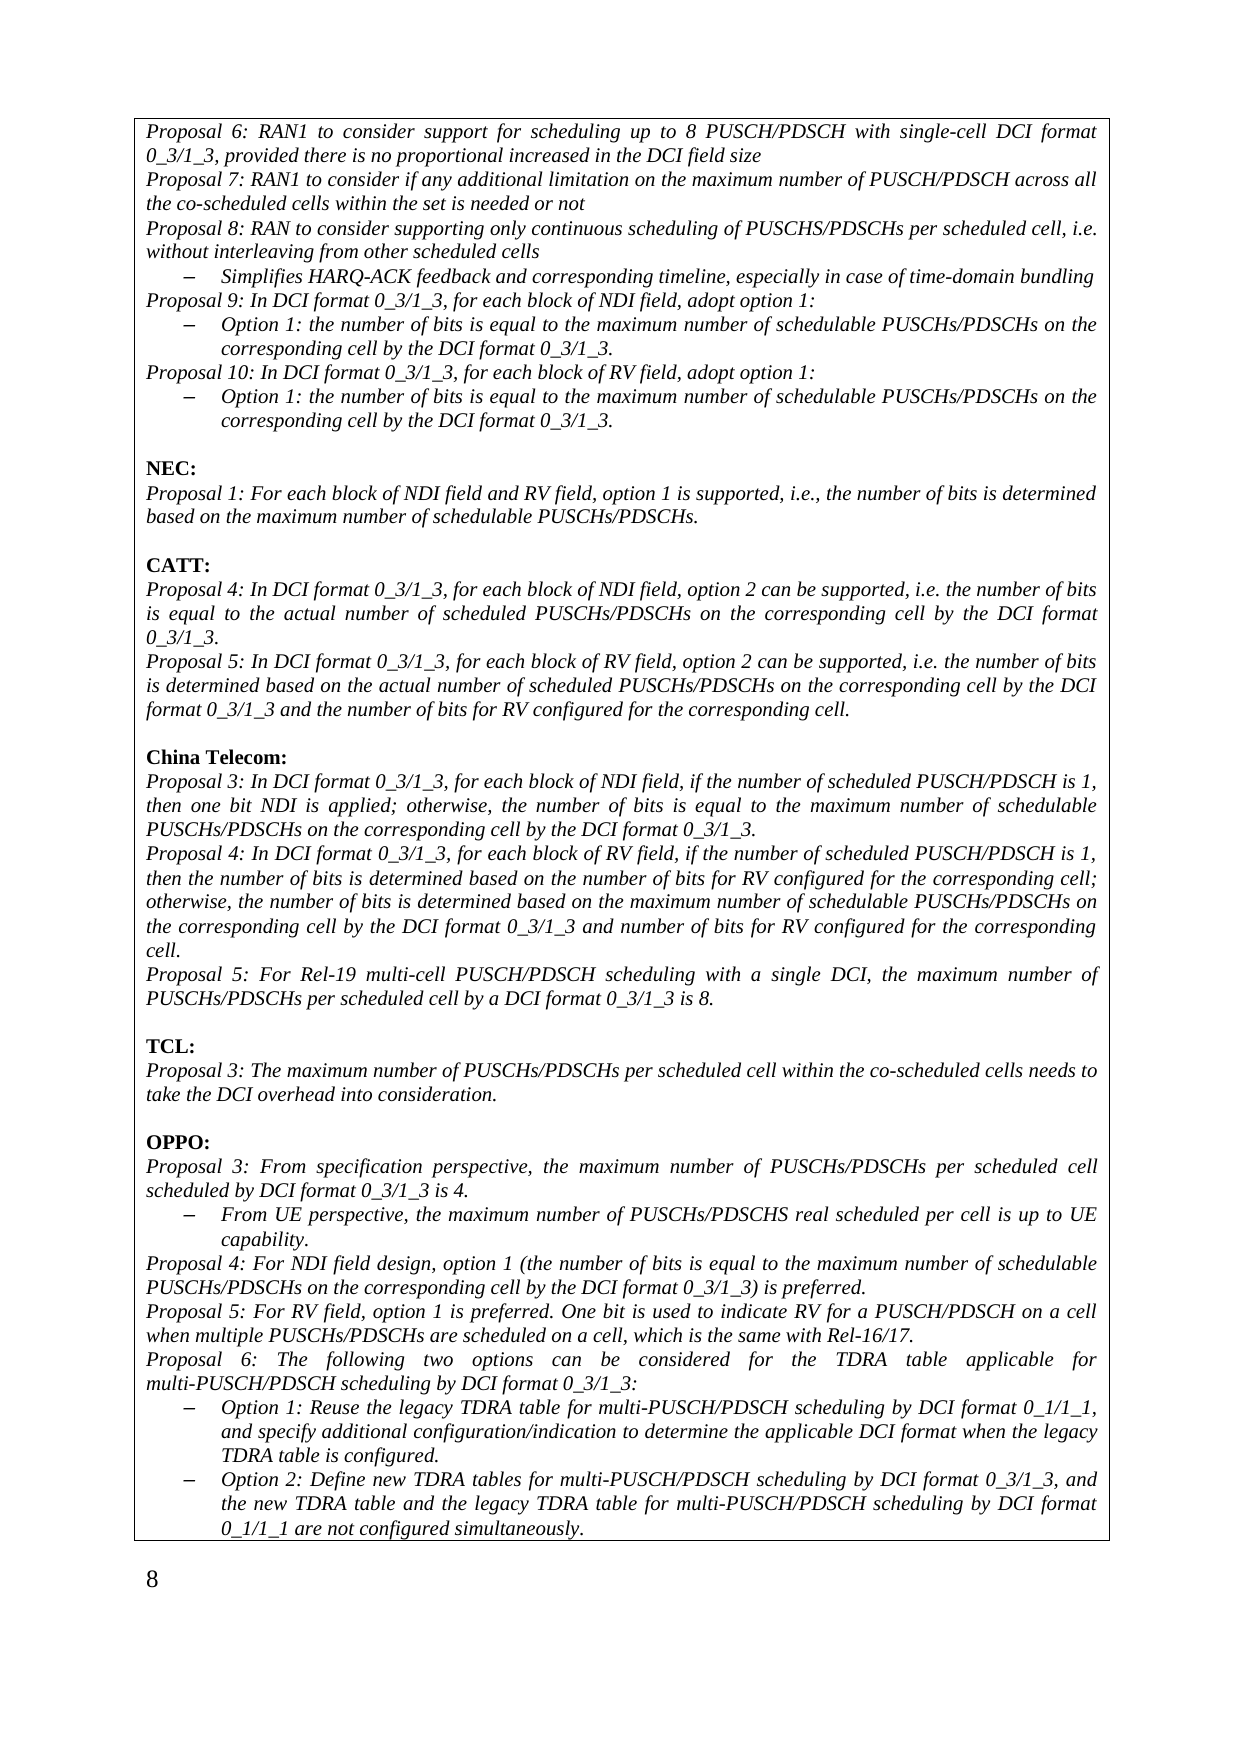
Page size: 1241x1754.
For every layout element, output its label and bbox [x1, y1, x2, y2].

table_header [135, 119, 1109, 1539]
